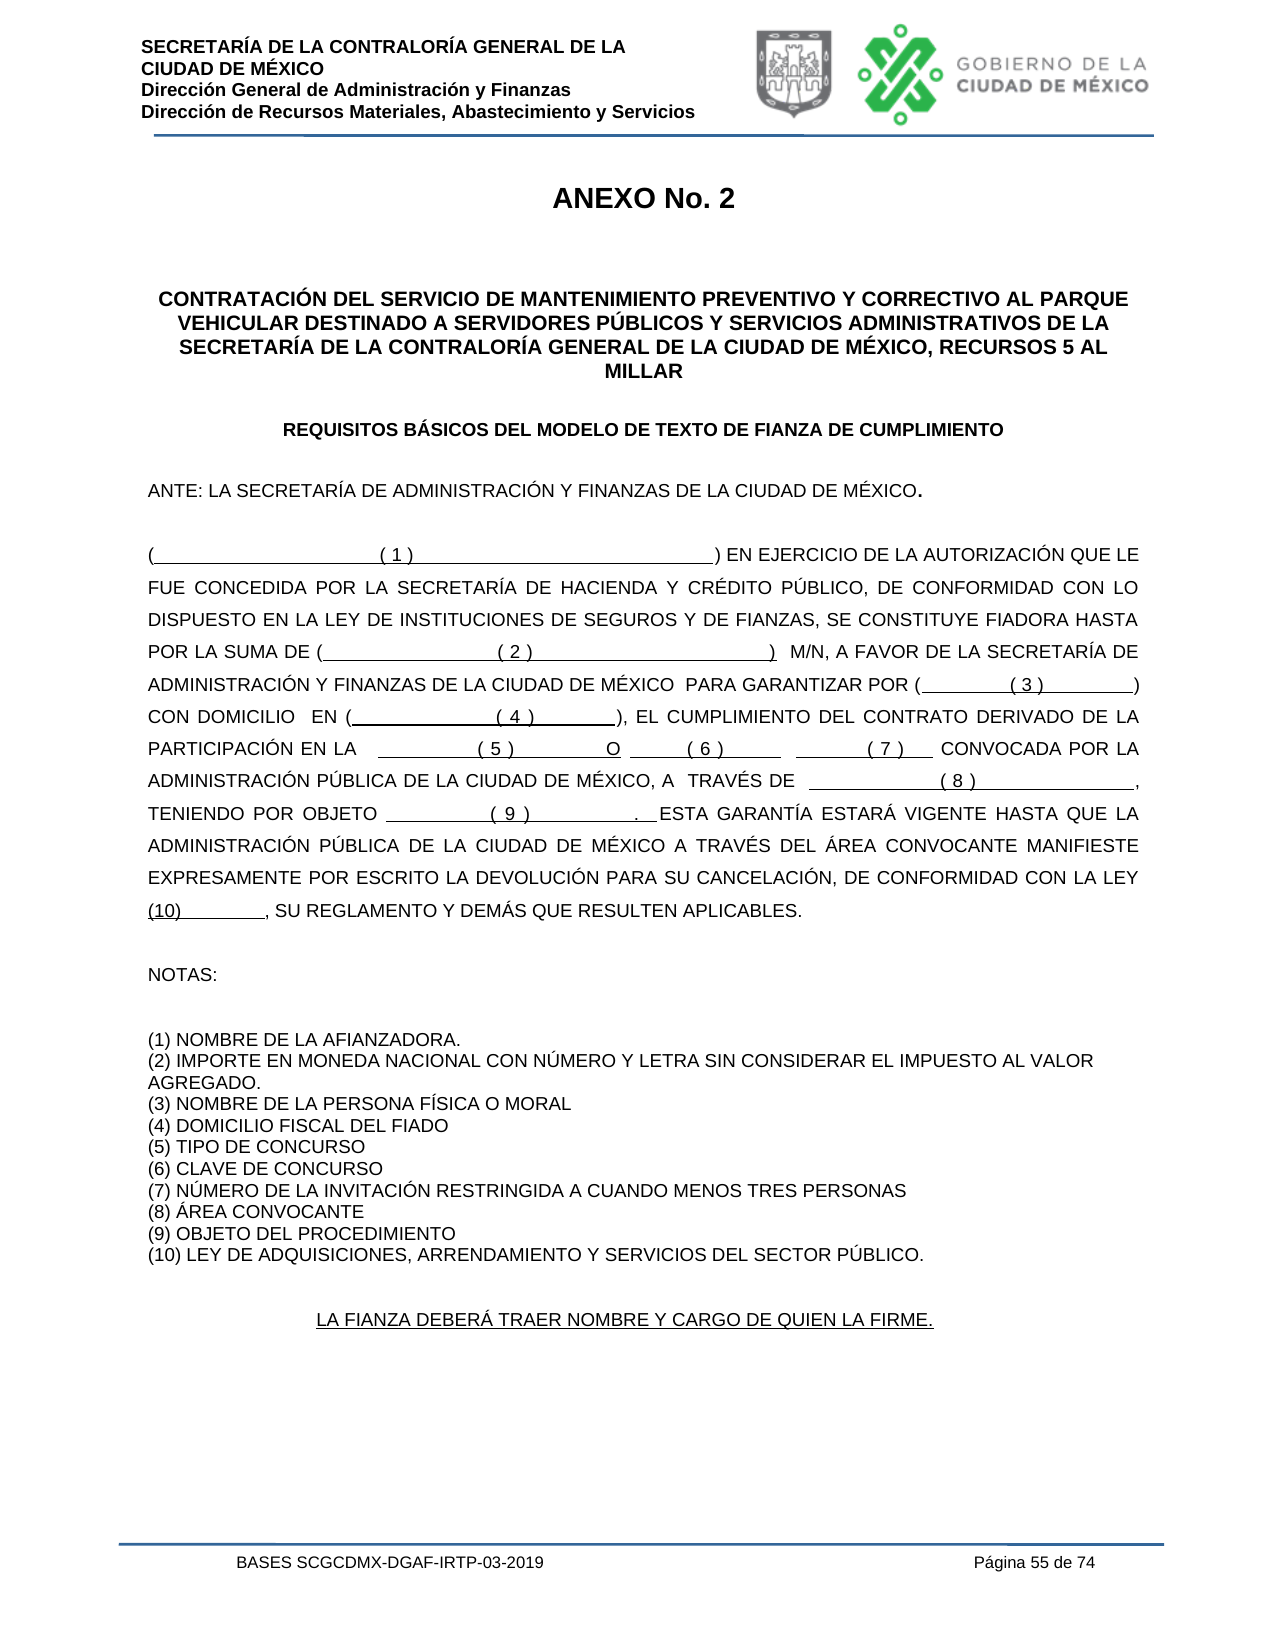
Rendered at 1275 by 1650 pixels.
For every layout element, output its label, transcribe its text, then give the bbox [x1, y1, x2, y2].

picture [753, 19, 1150, 129]
text (5) TIPO DE CONCURSO [148, 1136, 1140, 1158]
text (9) OBJETO DEL PROCEDIMIENTO [148, 1223, 1140, 1244]
text (7) NÚMERO DE LA INVITACIÓN RESTRINGIDA A CUANDO MENOS TRES PERSONAS [148, 1179, 1140, 1201]
text REQUISITOS BÁSICOS DEL MODELO DE TEXTO DE FIANZA DE CUMPLIMIENTO [148, 418, 1140, 440]
text (10) LEY DE ADQUISICIONES, ARRENDAMIENTO Y SERVICIOS DEL SECTOR PÚBLICO. [148, 1244, 1140, 1266]
text (2) IMPORTE EN MONEDA NACIONAL CON NÚMERO Y LETRA SIN CONSIDERAR EL IMPUESTO AL VALOR AGREGADO. [148, 1050, 1140, 1093]
text (8) ÁREA CONVOCANTE [148, 1201, 1140, 1223]
text (6) CLAVE DE CONCURSO [148, 1158, 1140, 1179]
text ANEXO No. 2 [148, 181, 1140, 215]
text ANTE: LA SECRETARÍA DE ADMINISTRACIÓN Y FINANZAS DE LA CIUDAD DE MÉXICO. [148, 479, 1140, 501]
text LA FIANZA DEBERÁ TRAER NOMBRE Y CARGO DE QUIEN LA FIRME. [110, 1309, 1140, 1330]
text (4) DOMICILIO FISCAL DEL FIADO [148, 1115, 1140, 1136]
text (3) NOMBRE DE LA PERSONA FÍSICA O MORAL [148, 1093, 1140, 1115]
text NOTAS: [148, 964, 1140, 986]
text (1) NOMBRE DE LA AFIANZADORA. [148, 1028, 1140, 1050]
text CONTRATACIÓN DEL SERVICIO DE MANTENIMIENTO PREVENTIVO Y CORRECTIVO AL PARQUE VEHICULAR DESTINADO A SERVIDORES PÚBLICOS Y SERVICIOS ADMINISTRATIVOS DE LA SECRETARÍA DE LA CONTRALORÍA GENERAL DE LA CIUDAD DE MÉXICO, RECURSOS 5 AL MILLAR [148, 287, 1140, 383]
text ( ( 1 ) ) EN EJERCICIO DE LA AUTORIZACIÓN QUE LE FUE CONCEDIDA POR LA SECRETARÍA DE HACIENDA Y CRÉDITO PÚBLICO, DE CONFORMIDAD CON LO DISPUESTO EN LA LEY DE INSTITUCIONES DE SEGUROS Y DE FIANZAS, SE CONSTITUYE FIADORA HASTA POR LA SUMA DE ( ( 2 ) ) M/N, A FAVOR DE LA SECRETARÍA DE ADMINISTRACIÓN Y FINANZAS DE LA CIUDAD DE MÉXICO PARA GARANTIZAR POR ( ( 3 ) ) CON DOMICILIO EN ( ( 4 ) ), EL CUMPLIMIENTO DEL CONTRATO DERIVADO DE LA PARTICIPACIÓN EN LA ( 5 ) O ( 6 ) ( 7 ) CONVOCADA POR LA ADMINISTRACIÓN PÚBLICA DE LA CIUDAD DE MÉXICO, A TRAVÉS DE ( 8 ) , TENIENDO POR OBJETO ( 9 ) . ESTA GARANTÍA ESTARÁ VIGENTE HASTA QUE LA ADMINISTRACIÓN PÚBLICA DE LA CIUDAD DE MÉXICO A TRAVÉS DEL ÁREA CONVOCANTE MANIFIESTE EXPRESAMENTE POR ESCRITO LA DEVOLUCIÓN PARA SU CANCELACIÓN, DE CONFORMIDAD CON LA LEY (10) , SU REGLAMENTO Y DEMÁS QUE RESULTEN APLICABLES. [148, 544, 1140, 921]
